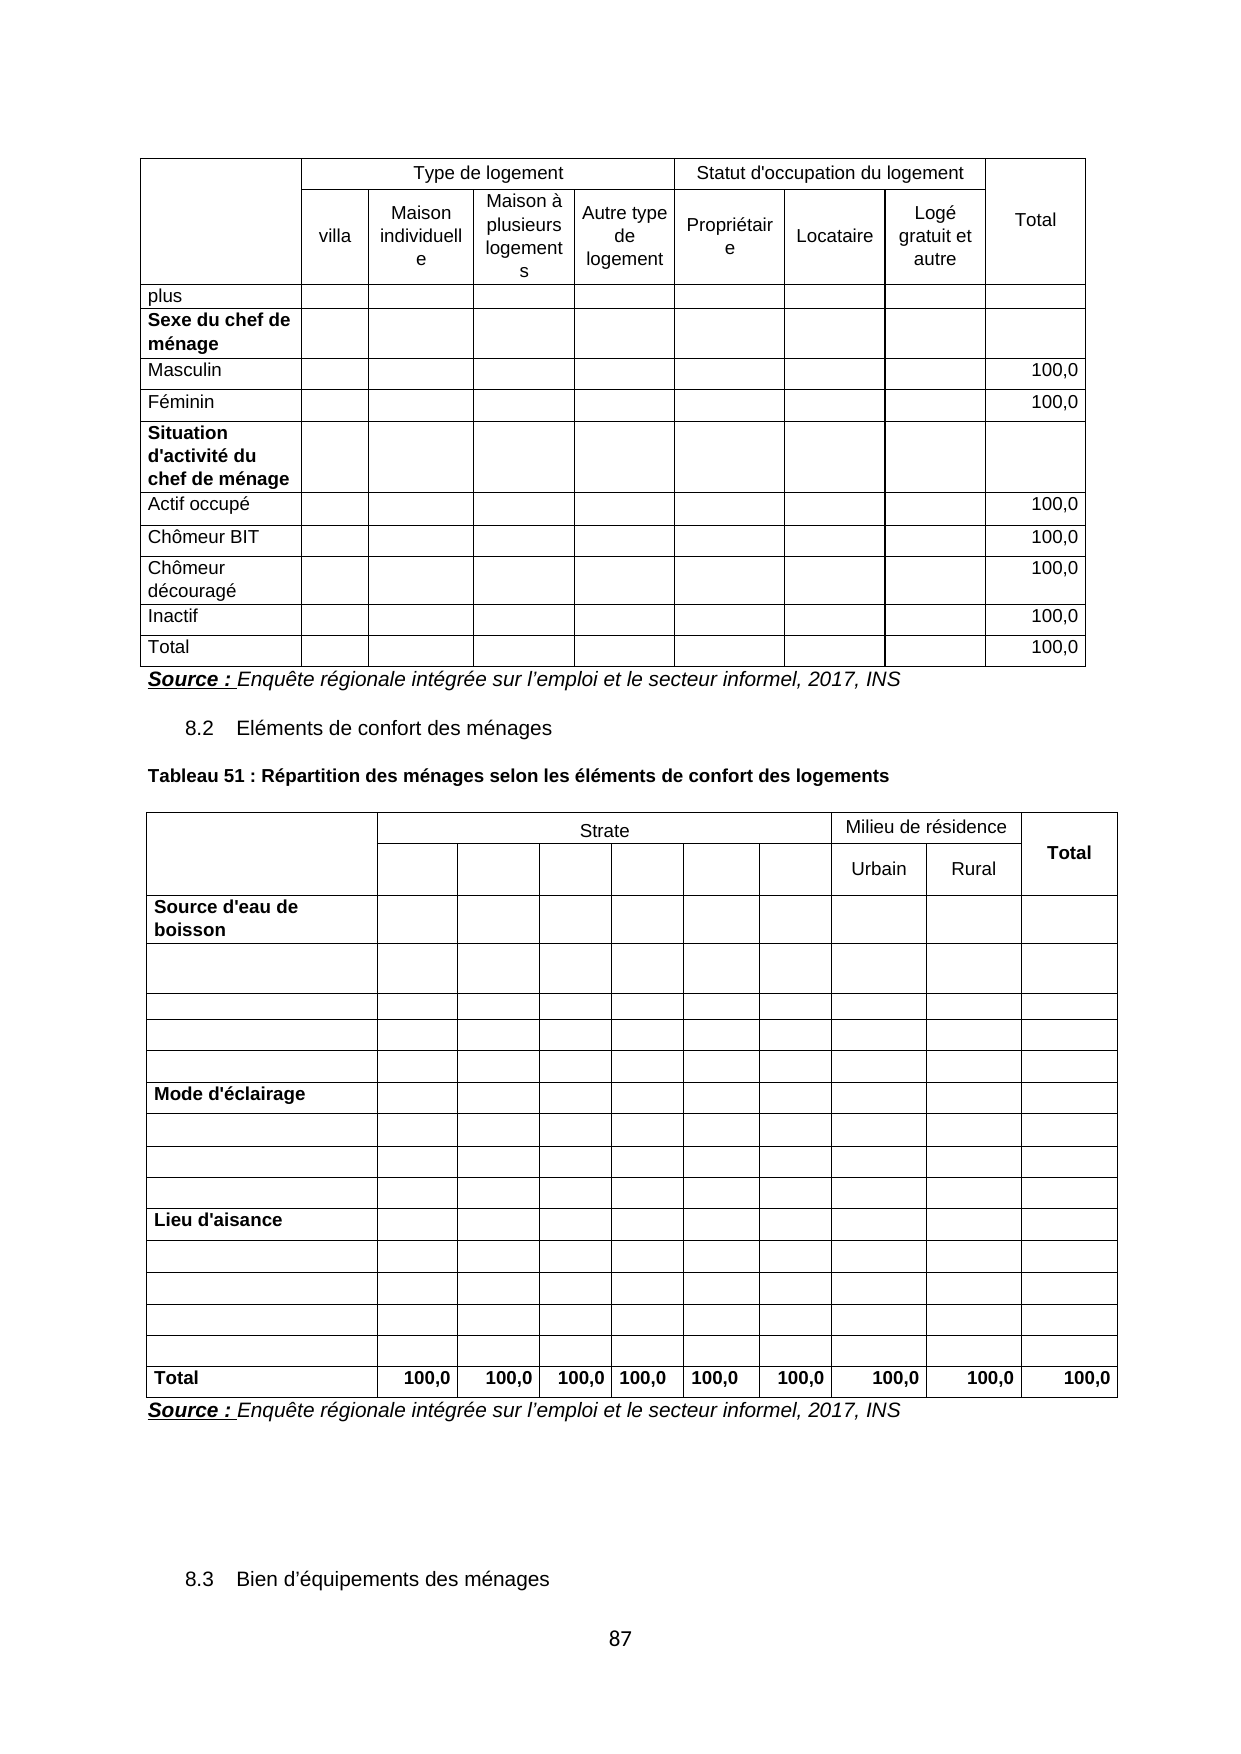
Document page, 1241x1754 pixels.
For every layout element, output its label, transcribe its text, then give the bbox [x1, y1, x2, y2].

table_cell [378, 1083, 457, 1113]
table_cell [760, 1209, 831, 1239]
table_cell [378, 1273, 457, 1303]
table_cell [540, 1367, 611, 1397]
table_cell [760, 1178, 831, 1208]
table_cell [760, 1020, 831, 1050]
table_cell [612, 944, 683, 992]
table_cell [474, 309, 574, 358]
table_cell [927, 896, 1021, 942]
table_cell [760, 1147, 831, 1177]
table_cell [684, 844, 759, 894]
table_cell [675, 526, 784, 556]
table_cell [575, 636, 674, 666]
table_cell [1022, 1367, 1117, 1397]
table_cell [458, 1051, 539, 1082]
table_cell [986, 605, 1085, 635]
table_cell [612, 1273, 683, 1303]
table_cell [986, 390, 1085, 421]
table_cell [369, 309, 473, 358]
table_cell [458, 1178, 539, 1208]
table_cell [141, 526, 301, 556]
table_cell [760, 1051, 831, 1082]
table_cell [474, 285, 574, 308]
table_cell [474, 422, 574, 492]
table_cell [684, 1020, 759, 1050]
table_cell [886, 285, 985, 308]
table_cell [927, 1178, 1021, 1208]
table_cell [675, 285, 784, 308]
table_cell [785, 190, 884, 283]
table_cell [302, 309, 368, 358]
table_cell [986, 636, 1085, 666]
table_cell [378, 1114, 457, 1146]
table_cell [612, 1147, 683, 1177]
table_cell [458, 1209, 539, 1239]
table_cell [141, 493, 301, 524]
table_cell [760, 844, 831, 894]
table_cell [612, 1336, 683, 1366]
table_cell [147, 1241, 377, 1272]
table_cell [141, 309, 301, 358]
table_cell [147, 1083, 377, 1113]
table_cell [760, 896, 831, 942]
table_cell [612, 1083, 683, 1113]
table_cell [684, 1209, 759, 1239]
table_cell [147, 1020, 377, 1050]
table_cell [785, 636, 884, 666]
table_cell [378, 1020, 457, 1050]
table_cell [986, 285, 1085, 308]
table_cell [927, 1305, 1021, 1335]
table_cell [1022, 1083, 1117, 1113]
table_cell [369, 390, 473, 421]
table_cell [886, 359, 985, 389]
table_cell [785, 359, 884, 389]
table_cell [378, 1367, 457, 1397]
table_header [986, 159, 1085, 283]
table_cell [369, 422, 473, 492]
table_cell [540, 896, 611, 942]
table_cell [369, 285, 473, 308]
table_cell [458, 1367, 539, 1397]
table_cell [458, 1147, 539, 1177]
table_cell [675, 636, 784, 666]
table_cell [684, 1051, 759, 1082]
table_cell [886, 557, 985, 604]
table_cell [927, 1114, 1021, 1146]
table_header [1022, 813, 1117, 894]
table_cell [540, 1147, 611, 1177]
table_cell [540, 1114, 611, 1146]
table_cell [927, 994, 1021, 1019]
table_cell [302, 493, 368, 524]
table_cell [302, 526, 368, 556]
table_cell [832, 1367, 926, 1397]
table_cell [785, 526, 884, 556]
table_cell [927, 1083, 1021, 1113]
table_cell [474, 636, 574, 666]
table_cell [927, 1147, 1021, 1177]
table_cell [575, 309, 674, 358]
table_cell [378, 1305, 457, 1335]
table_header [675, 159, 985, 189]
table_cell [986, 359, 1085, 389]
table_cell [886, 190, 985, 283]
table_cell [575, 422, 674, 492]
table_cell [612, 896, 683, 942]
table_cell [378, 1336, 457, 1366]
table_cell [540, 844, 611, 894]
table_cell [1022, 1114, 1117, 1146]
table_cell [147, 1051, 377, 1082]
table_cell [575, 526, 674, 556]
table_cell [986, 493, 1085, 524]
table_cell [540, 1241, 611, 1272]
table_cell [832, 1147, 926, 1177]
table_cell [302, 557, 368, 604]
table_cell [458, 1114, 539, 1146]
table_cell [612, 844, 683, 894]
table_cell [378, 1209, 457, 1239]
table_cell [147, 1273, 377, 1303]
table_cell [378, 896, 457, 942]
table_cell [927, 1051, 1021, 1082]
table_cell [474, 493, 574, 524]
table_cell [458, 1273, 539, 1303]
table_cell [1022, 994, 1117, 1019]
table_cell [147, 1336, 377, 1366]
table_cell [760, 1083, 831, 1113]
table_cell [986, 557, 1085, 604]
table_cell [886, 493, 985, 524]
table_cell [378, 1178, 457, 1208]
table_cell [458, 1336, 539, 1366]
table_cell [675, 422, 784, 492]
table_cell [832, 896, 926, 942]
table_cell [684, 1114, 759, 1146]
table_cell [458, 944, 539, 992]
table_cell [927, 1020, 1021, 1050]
text Source : Enquête régionale intégrée sur l’emploi et le secteur informel, 2017, INS [148, 667, 1093, 691]
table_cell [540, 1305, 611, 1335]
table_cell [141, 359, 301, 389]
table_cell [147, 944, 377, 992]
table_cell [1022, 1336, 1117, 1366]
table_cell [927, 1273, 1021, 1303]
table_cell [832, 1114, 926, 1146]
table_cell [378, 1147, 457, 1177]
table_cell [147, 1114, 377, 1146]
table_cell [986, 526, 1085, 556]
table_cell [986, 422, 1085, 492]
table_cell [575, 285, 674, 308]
list Bien d’équipements des ménages [185, 1567, 1093, 1591]
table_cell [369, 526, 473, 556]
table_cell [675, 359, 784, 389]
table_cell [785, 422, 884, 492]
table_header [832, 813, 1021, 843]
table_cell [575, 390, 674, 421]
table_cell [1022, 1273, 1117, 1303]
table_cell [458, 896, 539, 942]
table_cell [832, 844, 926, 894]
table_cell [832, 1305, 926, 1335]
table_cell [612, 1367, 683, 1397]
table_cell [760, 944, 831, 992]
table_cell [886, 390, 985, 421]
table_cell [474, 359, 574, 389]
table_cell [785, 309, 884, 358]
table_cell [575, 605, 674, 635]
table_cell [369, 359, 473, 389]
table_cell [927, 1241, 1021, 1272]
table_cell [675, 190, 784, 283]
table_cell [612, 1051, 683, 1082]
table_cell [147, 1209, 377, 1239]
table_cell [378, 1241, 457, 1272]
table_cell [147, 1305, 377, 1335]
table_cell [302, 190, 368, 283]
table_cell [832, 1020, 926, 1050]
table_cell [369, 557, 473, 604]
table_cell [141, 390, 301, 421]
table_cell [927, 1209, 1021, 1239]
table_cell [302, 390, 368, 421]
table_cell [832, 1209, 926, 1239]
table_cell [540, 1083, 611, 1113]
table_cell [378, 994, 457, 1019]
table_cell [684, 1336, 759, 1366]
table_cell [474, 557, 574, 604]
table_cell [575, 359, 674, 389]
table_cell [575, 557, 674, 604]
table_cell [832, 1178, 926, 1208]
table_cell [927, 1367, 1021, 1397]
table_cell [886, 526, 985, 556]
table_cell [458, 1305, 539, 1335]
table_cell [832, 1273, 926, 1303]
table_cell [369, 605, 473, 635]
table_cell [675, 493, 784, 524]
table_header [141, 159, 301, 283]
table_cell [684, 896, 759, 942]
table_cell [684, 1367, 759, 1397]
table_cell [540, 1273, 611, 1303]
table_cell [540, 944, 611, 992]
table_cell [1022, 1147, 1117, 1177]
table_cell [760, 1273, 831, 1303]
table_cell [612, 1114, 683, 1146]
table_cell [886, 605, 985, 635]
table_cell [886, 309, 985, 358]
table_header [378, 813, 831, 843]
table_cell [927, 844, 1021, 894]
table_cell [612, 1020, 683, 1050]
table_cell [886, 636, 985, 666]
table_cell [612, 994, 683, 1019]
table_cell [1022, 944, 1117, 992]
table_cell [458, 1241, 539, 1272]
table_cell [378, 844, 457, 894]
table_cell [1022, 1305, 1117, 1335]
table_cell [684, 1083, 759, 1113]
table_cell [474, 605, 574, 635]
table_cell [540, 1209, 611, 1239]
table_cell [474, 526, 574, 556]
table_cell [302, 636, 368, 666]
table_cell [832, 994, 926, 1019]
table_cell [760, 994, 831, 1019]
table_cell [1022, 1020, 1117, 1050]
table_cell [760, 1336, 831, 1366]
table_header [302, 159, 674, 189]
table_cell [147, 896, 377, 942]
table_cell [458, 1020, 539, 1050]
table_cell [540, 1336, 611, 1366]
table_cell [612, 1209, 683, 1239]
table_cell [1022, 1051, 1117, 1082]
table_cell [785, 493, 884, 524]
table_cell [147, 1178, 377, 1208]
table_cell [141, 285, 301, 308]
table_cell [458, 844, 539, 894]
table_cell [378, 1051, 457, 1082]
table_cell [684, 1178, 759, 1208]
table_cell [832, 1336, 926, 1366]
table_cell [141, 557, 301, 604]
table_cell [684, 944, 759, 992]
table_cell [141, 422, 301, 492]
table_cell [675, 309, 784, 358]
text Tableau 51 : Répartition des ménages selon les éléments de confort des logements [148, 765, 1093, 787]
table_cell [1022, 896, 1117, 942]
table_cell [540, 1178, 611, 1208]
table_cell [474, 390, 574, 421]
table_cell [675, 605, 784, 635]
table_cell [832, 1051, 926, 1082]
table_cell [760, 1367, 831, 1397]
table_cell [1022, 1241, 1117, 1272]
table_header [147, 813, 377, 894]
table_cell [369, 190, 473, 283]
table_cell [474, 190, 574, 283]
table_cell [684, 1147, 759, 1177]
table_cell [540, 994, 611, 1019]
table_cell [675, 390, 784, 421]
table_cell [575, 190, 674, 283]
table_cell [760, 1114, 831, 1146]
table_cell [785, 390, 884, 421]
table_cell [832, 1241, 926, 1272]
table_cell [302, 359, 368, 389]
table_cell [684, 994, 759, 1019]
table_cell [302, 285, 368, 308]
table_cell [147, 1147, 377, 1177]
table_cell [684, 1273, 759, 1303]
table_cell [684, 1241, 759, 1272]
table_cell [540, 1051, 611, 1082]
text Source : Enquête régionale intégrée sur l’emploi et le secteur informel, 2017, INS [148, 1398, 1093, 1422]
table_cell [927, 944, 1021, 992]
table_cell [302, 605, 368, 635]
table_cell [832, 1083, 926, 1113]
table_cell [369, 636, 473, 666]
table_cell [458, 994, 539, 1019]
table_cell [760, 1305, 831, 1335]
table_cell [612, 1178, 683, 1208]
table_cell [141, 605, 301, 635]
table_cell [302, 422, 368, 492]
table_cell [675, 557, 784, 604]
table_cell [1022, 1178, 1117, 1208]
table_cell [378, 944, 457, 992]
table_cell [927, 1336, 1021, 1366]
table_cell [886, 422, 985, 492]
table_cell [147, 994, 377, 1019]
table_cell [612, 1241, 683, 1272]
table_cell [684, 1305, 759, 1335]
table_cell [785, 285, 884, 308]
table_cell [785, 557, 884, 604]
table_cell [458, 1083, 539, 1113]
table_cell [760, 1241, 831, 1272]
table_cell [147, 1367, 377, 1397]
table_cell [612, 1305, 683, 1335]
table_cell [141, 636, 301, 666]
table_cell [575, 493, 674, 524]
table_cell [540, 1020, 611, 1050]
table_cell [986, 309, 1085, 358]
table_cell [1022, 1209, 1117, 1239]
list Eléments de confort des ménages [185, 716, 1093, 740]
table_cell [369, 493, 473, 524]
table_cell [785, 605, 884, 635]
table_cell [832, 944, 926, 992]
